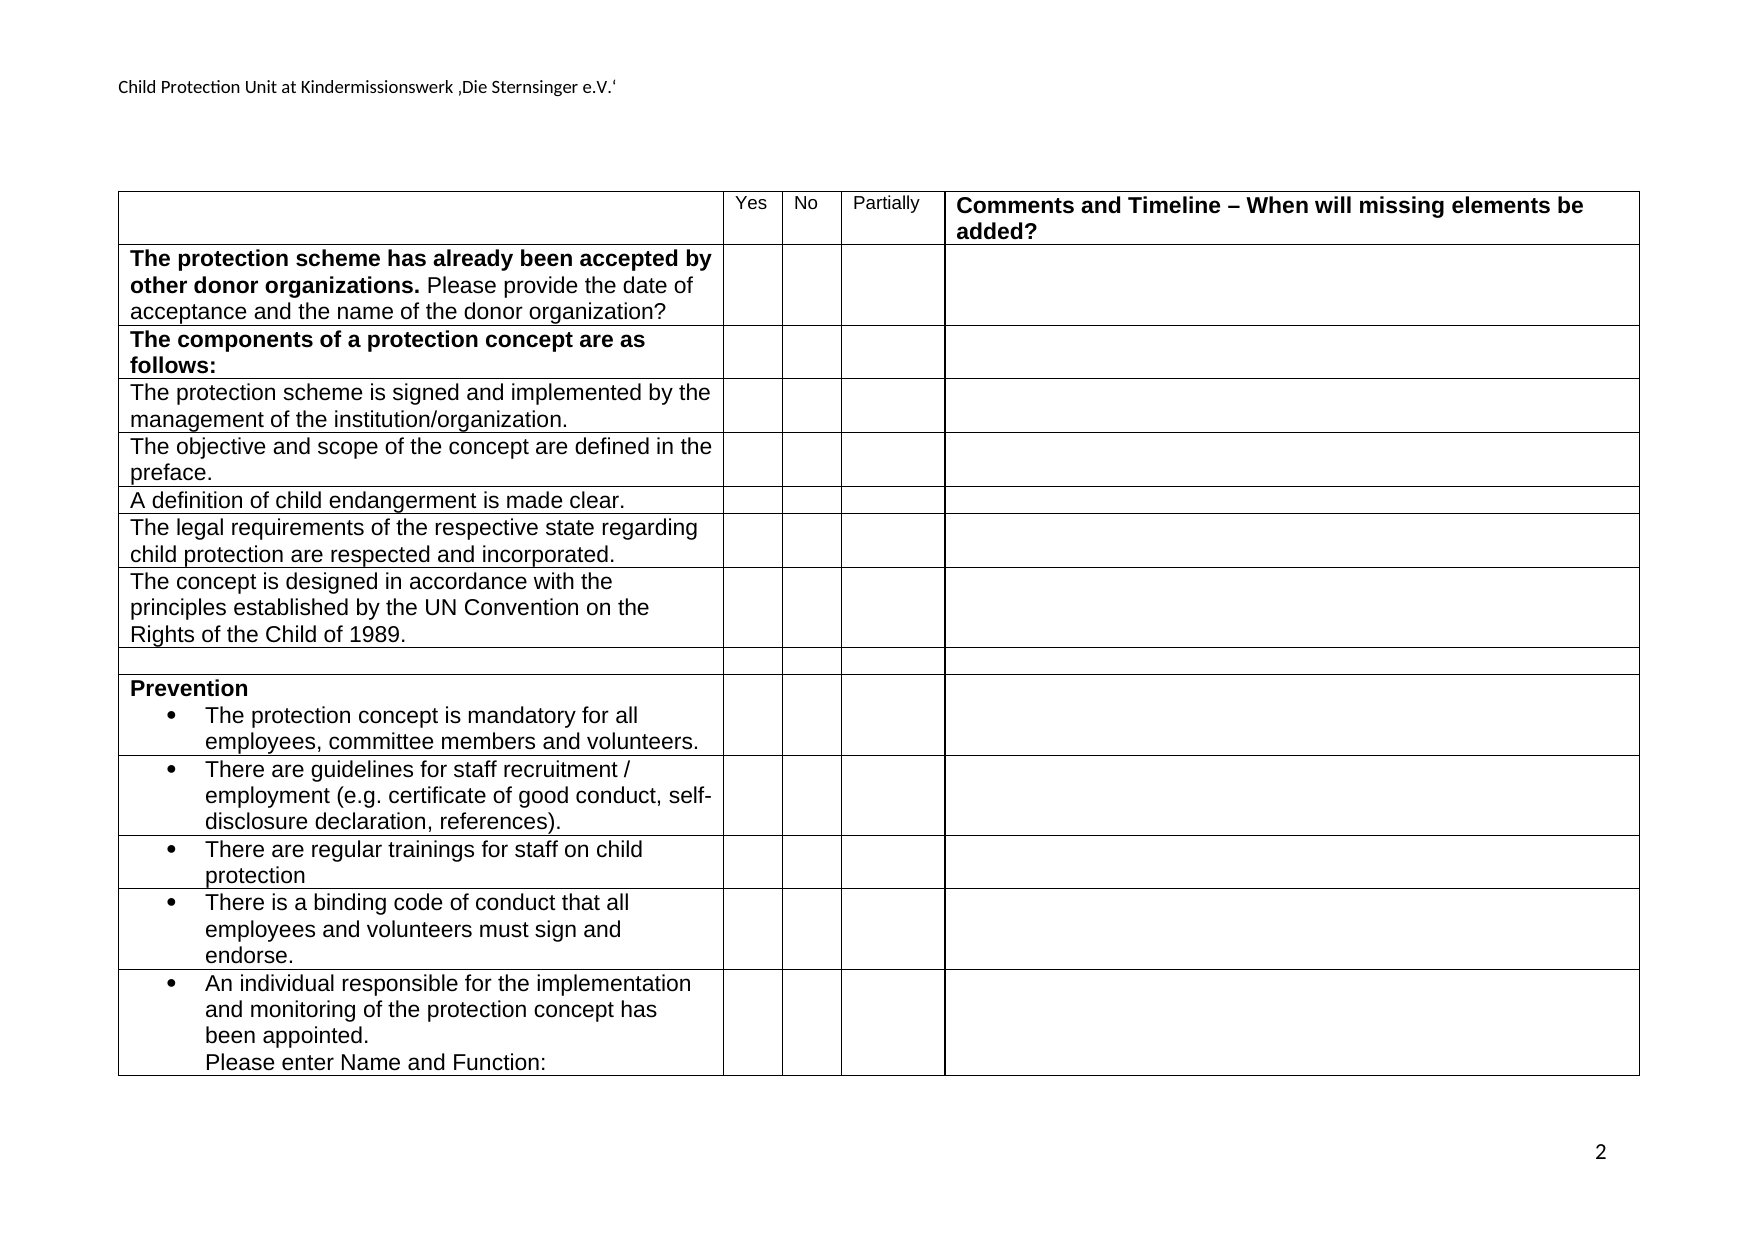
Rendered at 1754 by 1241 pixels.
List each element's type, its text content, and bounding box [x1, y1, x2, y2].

table_cell [783, 326, 841, 378]
table_cell [783, 568, 841, 647]
table_cell [783, 379, 841, 432]
table_cell [783, 433, 841, 486]
table_cell Prevention The protection concept is mandatory for all employees, committee members and volunteers. [119, 675, 723, 754]
table_cell [119, 648, 723, 674]
table_cell [946, 568, 1639, 647]
table_cell [842, 514, 944, 567]
table_cell [724, 379, 782, 432]
table_cell The protection scheme has already been accepted by other donor organizations. Please provide the date of acceptance and the name of the donor organization? [119, 245, 723, 324]
table_cell A definition of child endangerment is made clear. [119, 487, 723, 513]
table_cell [724, 433, 782, 486]
table_header Yes [724, 192, 782, 244]
table_cell [842, 970, 944, 1075]
table_cell [724, 514, 782, 567]
table_cell [946, 675, 1639, 754]
table_cell [724, 756, 782, 834]
table_cell [724, 245, 782, 324]
table_cell The objective and scope of the concept are defined in the preface. [119, 433, 723, 486]
table_cell [842, 487, 944, 513]
table_cell [724, 675, 782, 754]
table_cell There is a binding code of conduct that all employees and volunteers must sign and endorse. [119, 889, 723, 968]
table_cell [724, 487, 782, 513]
table_cell The protection scheme is signed and implemented by the management of the institution/organization. [119, 379, 723, 432]
table_cell [783, 487, 841, 513]
table_cell The concept is designed in accordance with the principles established by the UN Convention on the Rights of the Child of 1989. [119, 568, 723, 647]
table_cell [783, 675, 841, 754]
table_cell [842, 648, 944, 674]
table_cell [842, 433, 944, 486]
table_cell [842, 889, 944, 968]
table_header Partially [842, 192, 944, 244]
table_cell [946, 648, 1639, 674]
table_cell [724, 648, 782, 674]
table_cell [946, 756, 1639, 834]
table_header [119, 192, 723, 244]
table_cell [946, 433, 1639, 486]
table_cell There are guidelines for staff recruitment / employment (e.g. certificate of good conduct, self-disclosure declaration, references). [119, 756, 723, 834]
table_cell [946, 487, 1639, 513]
table_cell There are regular trainings for staff on child protection [119, 836, 723, 888]
table_cell [946, 889, 1639, 968]
table_cell [842, 836, 944, 888]
table_cell [724, 836, 782, 888]
table_cell [842, 245, 944, 324]
table_cell [783, 970, 841, 1075]
table_cell An individual responsible for the implementation and monitoring of the protection concept has been appointed. Please enter Name and Function: [119, 970, 723, 1075]
table_cell The legal requirements of the respective state regarding child protection are respected and incorporated. [119, 514, 723, 567]
table_cell [946, 379, 1639, 432]
table_cell [783, 836, 841, 888]
table_cell [783, 889, 841, 968]
table_cell [783, 648, 841, 674]
table_cell [783, 245, 841, 324]
table_cell [946, 836, 1639, 888]
table_cell [724, 326, 782, 378]
table_cell The components of a protection concept are as follows: [119, 326, 723, 378]
table_cell [842, 326, 944, 378]
table_cell [842, 379, 944, 432]
table_cell [842, 675, 944, 754]
table_cell [783, 756, 841, 834]
table_cell [946, 514, 1639, 567]
table_cell [724, 970, 782, 1075]
table_cell [842, 568, 944, 647]
table_cell [946, 245, 1639, 324]
table_cell [842, 756, 944, 834]
table_cell [724, 889, 782, 968]
table_header No [783, 192, 841, 244]
table_cell [946, 970, 1639, 1075]
table_cell [946, 326, 1639, 378]
table_cell [783, 514, 841, 567]
table_cell [724, 568, 782, 647]
table_header Comments and Timeline – When will missing elements be added? [946, 192, 1639, 244]
